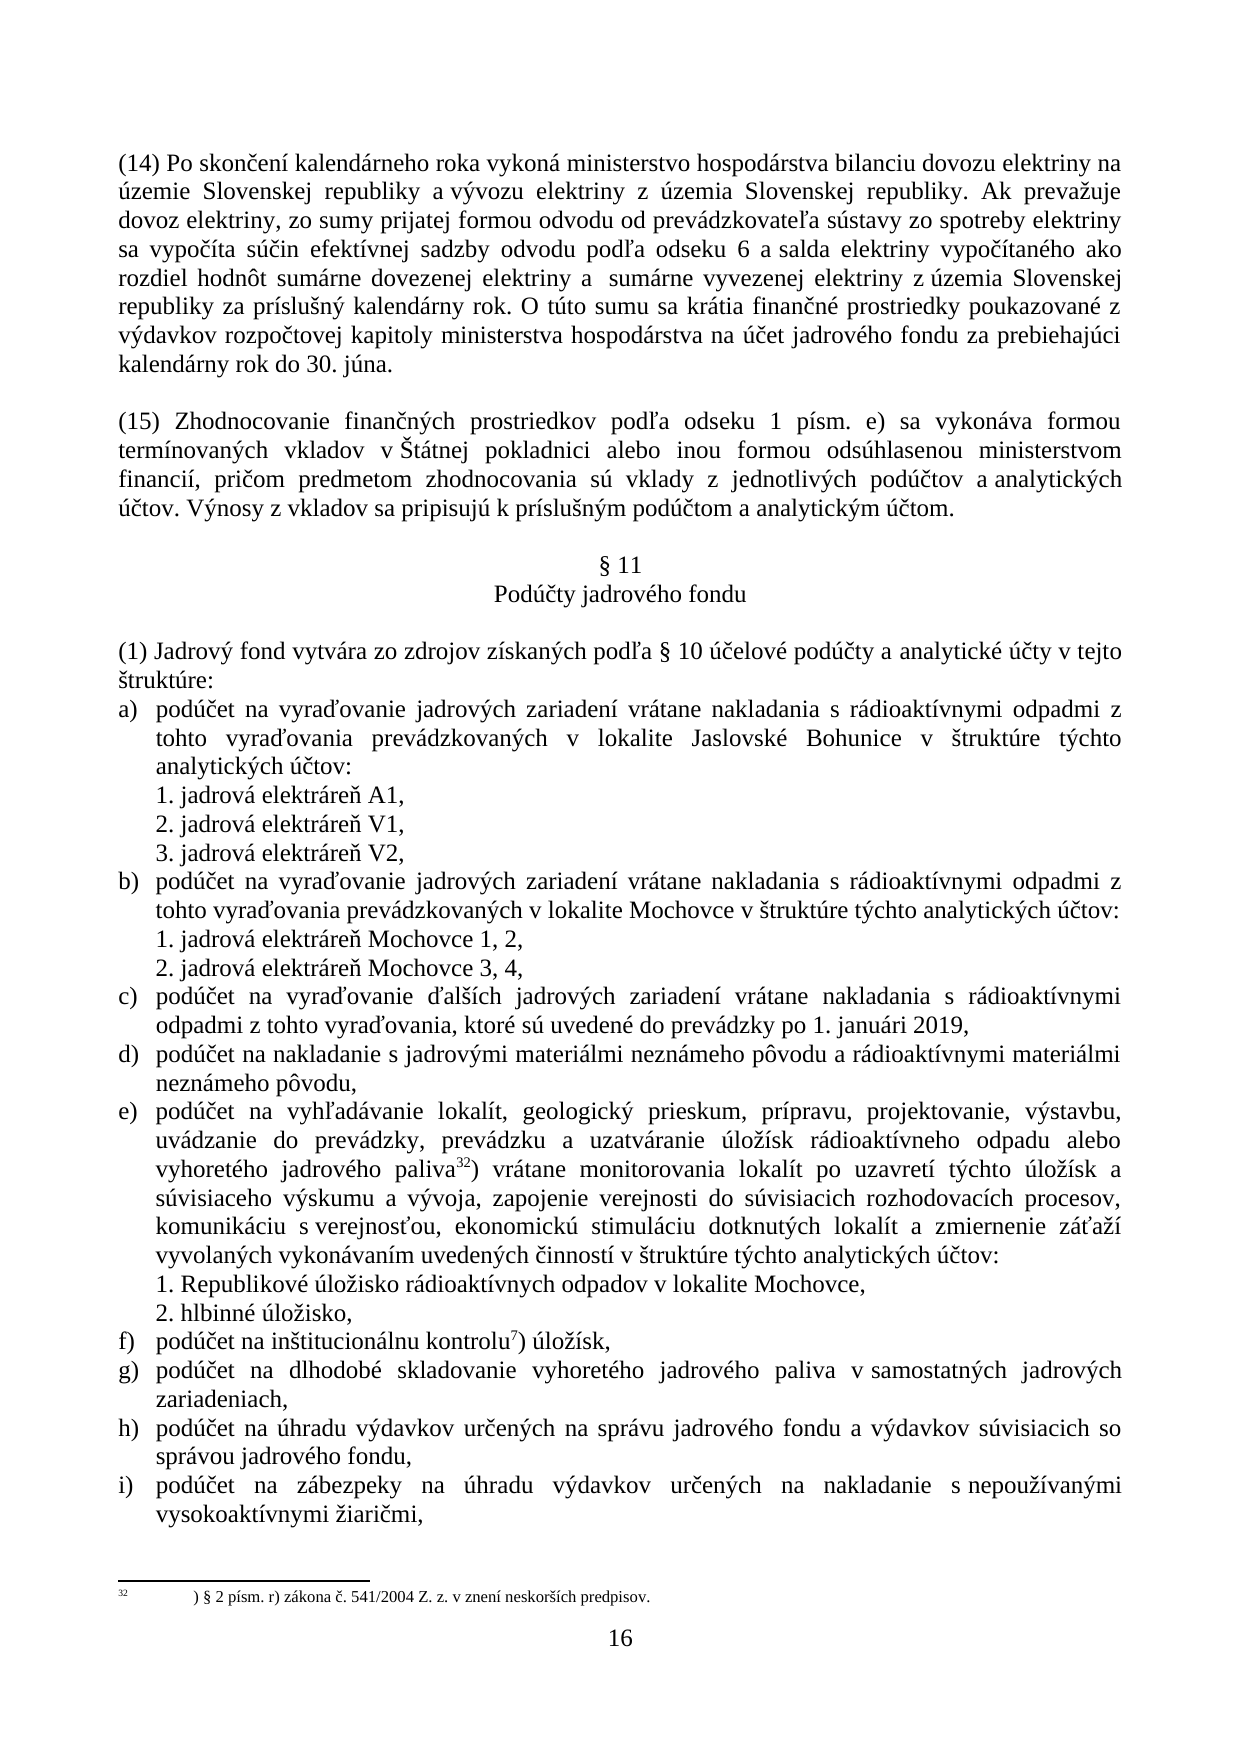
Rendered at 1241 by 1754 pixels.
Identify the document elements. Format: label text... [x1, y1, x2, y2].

text Podúčty jadrového fondu [118, 579, 1122, 608]
text (15) Zhodnocovanie finančných prostriedkov podľa odseku 1 písm. e) sa vykonáva formou termínovaných vkladov v Štátnej pokladnici alebo inou formou odsúhlasenou ministerstvom financií, pričom predmetom zhodnocovania sú vklady z jednotlivých podúčtov a analytických účtov. Výnosy z vkladov sa pripisujú k príslušným podúčtom a analytickým účtom. [118, 406, 1122, 521]
text d) podúčet na nakladanie s jadrovými materiálmi neznámeho pôvodu a rádioaktívnymi materiálmi neznámeho pôvodu, [118, 1039, 1122, 1096]
text h) podúčet na úhradu výdavkov určených na správu jadrového fondu a výdavkov súvisiacich so správou jadrového fondu, [118, 1413, 1122, 1470]
text 3. jadrová elektráreň V2, [155, 838, 1122, 866]
text 2. jadrová elektráreň Mochovce 3, 4, [118, 953, 1122, 981]
text e) podúčet na vyhľadávanie lokalít, geologický prieskum, prípravu, projektovanie, výstavbu, uvádzanie do prevádzky, prevádzku a uzatváranie úložísk rádioaktívneho odpadu alebo vyhoretého jadrového paliva) vrátane monitorovania lokalít po uzavretí týchto úložísk a súvisiaceho výskumu a vývoja, zapojenie verejnosti do súvisiacich rozhodovacích procesov, komunikáciu s verejnosťou, ekonomickú stimuláciu dotknutých lokalít a zmiernenie záťaží vyvolaných vykonávaním uvedených činností v štruktúre týchto analytických účtov: [118, 1096, 1122, 1269]
text 2. jadrová elektráreň V1, [155, 809, 1122, 838]
text 1. jadrová elektráreň A1, [155, 780, 1122, 809]
text c) podúčet na vyraďovanie ďalších jadrových zariadení vrátane nakladania s rádioaktívnymi odpadmi z tohto vyraďovania, ktoré sú uvedené do prevádzky po 1. januári 2019, [118, 981, 1122, 1039]
text i) podúčet na zábezpeky na úhradu výdavkov určených na nakladanie s nepoužívanými vysokoaktívnymi žiaričmi, [118, 1470, 1122, 1528]
text 1. jadrová elektráreň Mochovce 1, 2, [118, 924, 1122, 953]
text b) podúčet na vyraďovanie jadrových zariadení vrátane nakladania s rádioaktívnymi odpadmi z tohto vyraďovania prevádzkovaných v lokalite Mochovce v štruktúre týchto analytických účtov: [118, 866, 1122, 924]
text § 11 [118, 550, 1122, 579]
text a) podúčet na vyraďovanie jadrových zariadení vrátane nakladania s rádioaktívnymi odpadmi z tohto vyraďovania prevádzkovaných v lokalite Jaslovské Bohunice v štruktúre týchto analytických účtov: [118, 694, 1122, 780]
text 2. hlbinné úložisko, [118, 1298, 1122, 1326]
text 1. Republikové úložisko rádioaktívnych odpadov v lokalite Mochovce, [118, 1269, 1122, 1298]
text f) podúčet na inštitucionálnu kontrolu7) úložísk, [118, 1326, 1122, 1355]
text (14) Po skončení kalendárneho roka vykoná ministerstvo hospodárstva bilanciu dovozu elektriny na územie Slovenskej republiky a vývozu elektriny z územia Slovenskej republiky. Ak prevažuje dovoz elektriny, zo sumy prijatej formou odvodu od prevádzkovateľa sústavy zo spotreby elektriny sa vypočíta súčin efektívnej sadzby odvodu podľa odseku 6 a salda elektriny vypočítaného ako rozdiel hodnôt sumárne dovezenej elektriny a sumárne vyvezenej elektriny z územia Slovenskej republiky za príslušný kalendárny rok. O túto sumu sa krátia finančné prostriedky poukazované z výdavkov rozpočtovej kapitoly ministerstva hospodárstva na účet jadrového fondu za prebiehajúci kalendárny rok do 30. júna. [118, 148, 1122, 378]
text (1) Jadrový fond vytvára zo zdrojov získaných podľa § 10 účelové podúčty a analytické účty v tejto štruktúre: [118, 636, 1122, 694]
text g) podúčet na dlhodobé skladovanie vyhoretého jadrového paliva v samostatných jadrových zariadeniach, [118, 1355, 1122, 1413]
